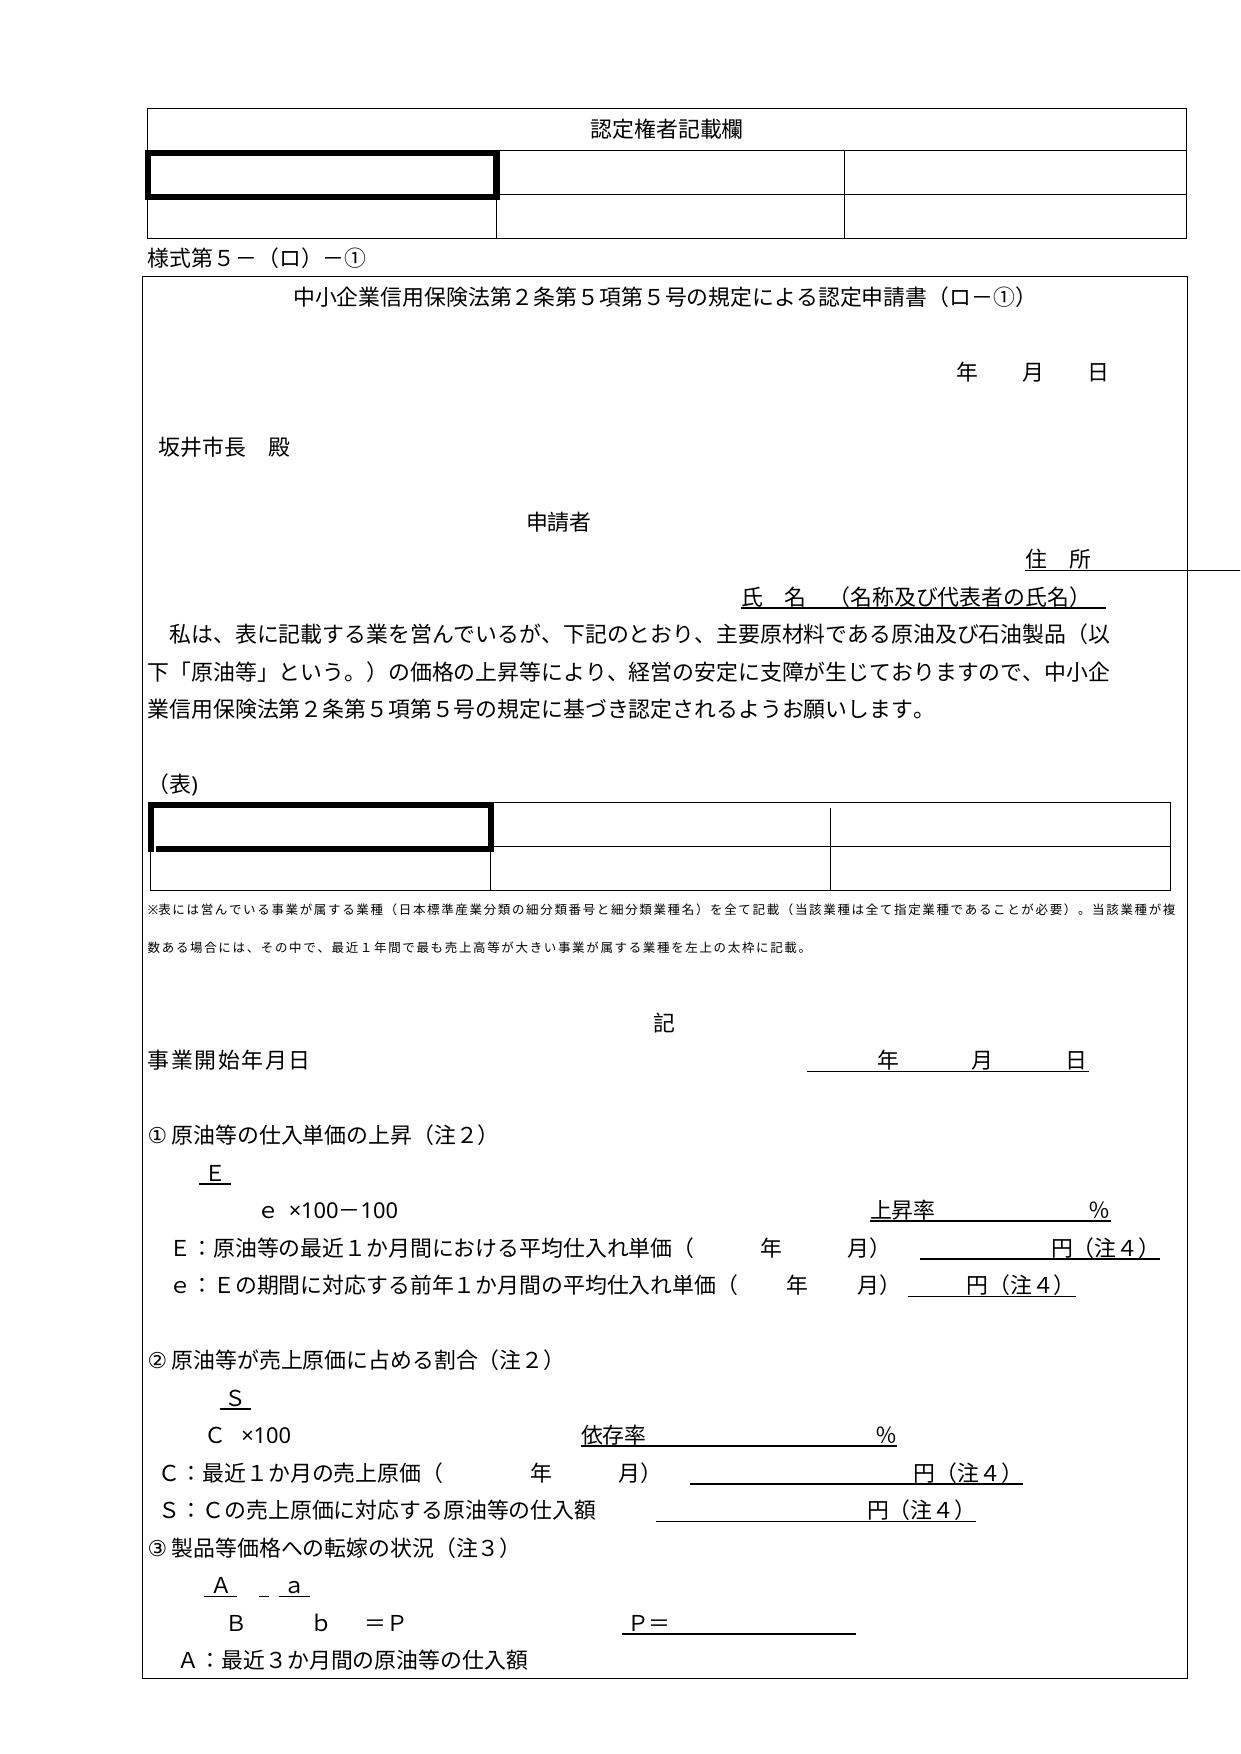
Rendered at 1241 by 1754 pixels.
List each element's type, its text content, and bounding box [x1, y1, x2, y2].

table_cell [500, 151, 844, 194]
table_cell [151, 156, 493, 194]
table_cell [148, 200, 496, 237]
table_header 認定権者記載欄 [148, 109, 1186, 150]
table_cell [497, 195, 844, 237]
text 様式第５－（ロ）－① [148, 239, 1092, 276]
table_cell [845, 195, 1186, 237]
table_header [143, 277, 1187, 1678]
table_cell [845, 151, 1186, 194]
